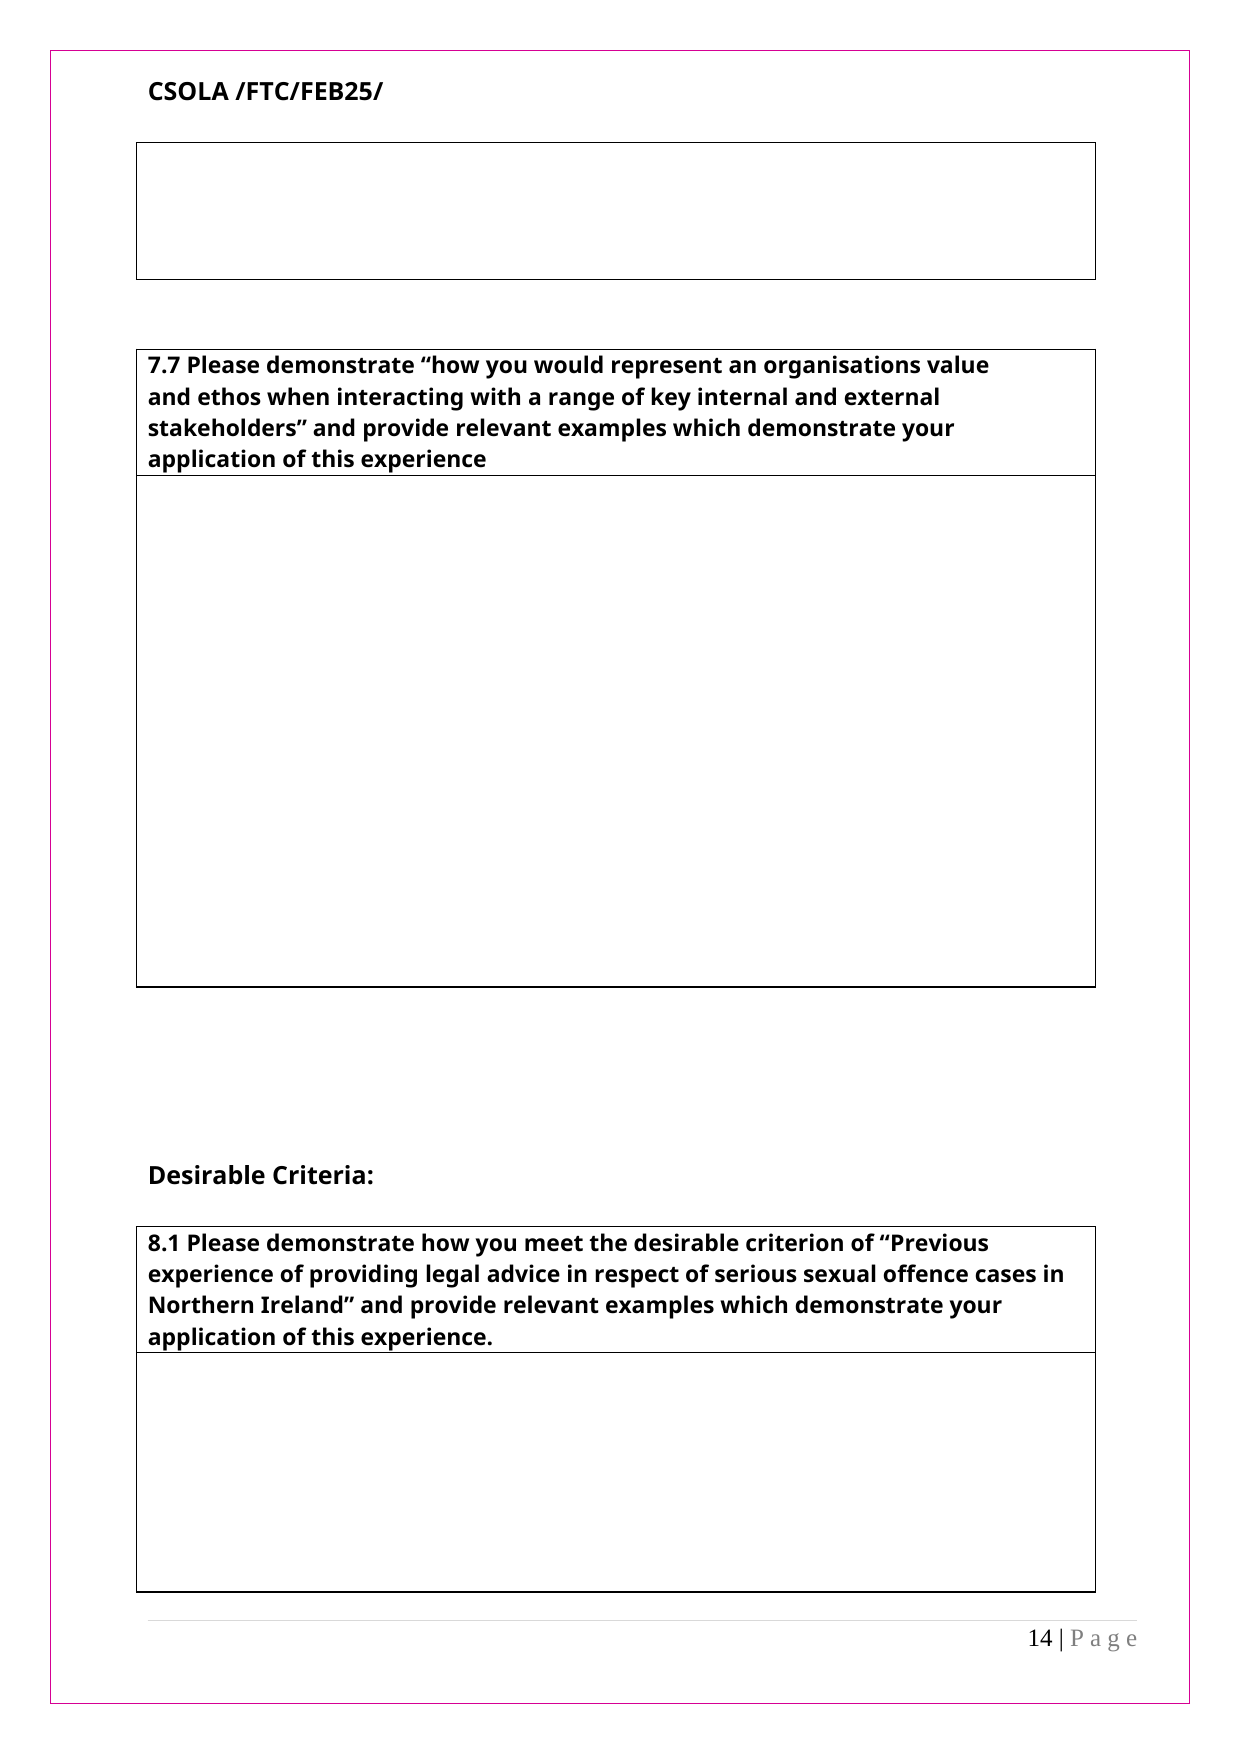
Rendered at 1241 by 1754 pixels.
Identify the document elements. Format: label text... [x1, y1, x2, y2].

text Desirable Criteria: [148, 1158, 1047, 1192]
table_header 8.1 Please demonstrate how you meet the desirable criterion of “Previous experience of providing legal advice in respect of serious sexual offence cases in Northern Ireland” and provide relevant examples which demonstrate your application of this experience. [137, 1227, 1095, 1352]
table_header 7.7 Please demonstrate “how you would represent an organisations value and ethos when interacting with a range of key internal and external stakeholders” and provide relevant examples which demonstrate your application of this experience [137, 350, 1095, 474]
table_cell [137, 143, 1095, 279]
table_cell [137, 476, 1095, 986]
table_cell [137, 1353, 1095, 1591]
